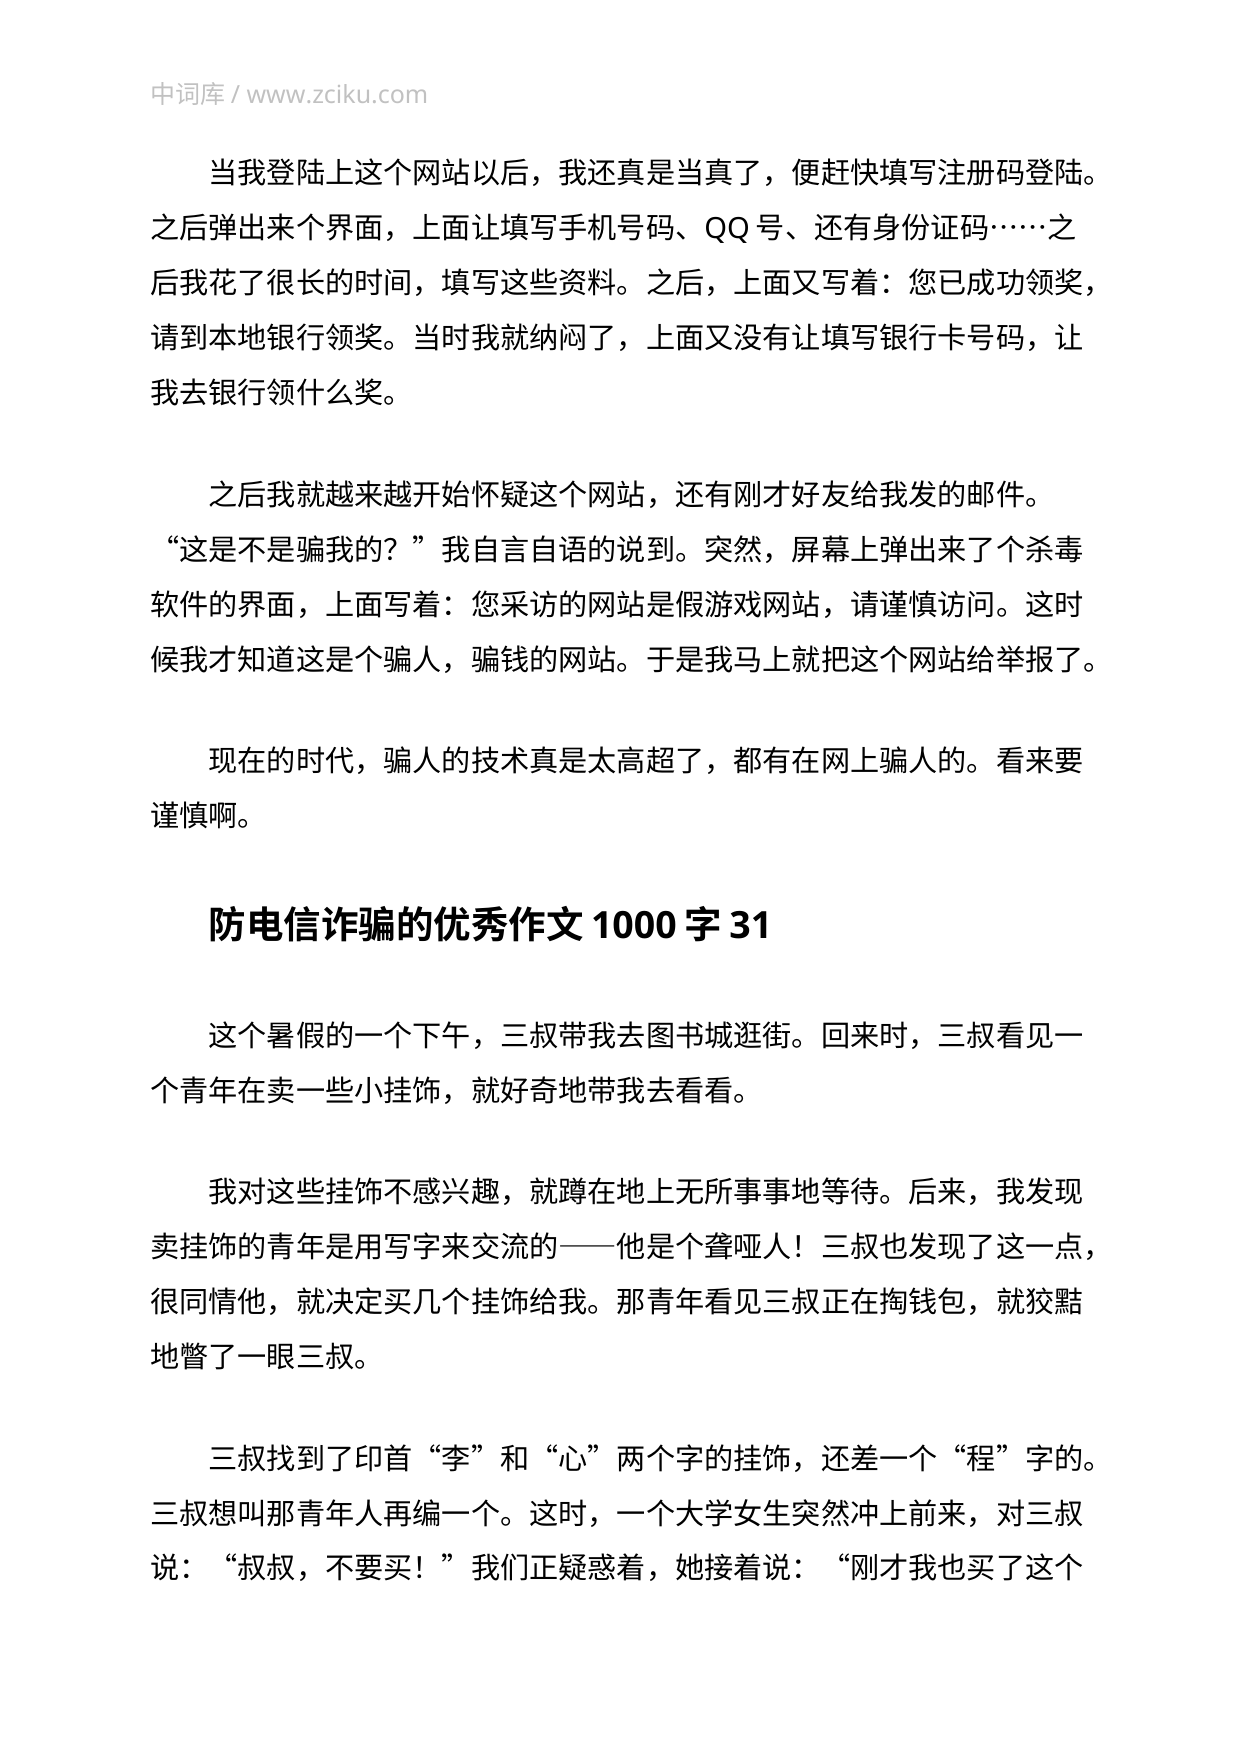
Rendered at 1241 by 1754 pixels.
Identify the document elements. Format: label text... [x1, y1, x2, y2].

text 防电信诈骗的优秀作文1000字31 [150, 894, 1090, 949]
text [150, 1435, 1090, 1587]
text 当我登陆上这个网站以后，我还真是当真了，便赶快填写注册码登陆。之后弹出来个界面，上面让填写手机号码、QQ号、还有身份证码……之后我花了很长的时间，填写这些资料。之后，上面又写着：您已成功领奖，请到本地银行领奖。当时我就纳闷了，上面又没有让填写银行卡号码，让我去银行领什么奖。 [150, 150, 1090, 412]
text 这个暑假的一个下午，三叔带我去图书城逛街。回来时，三叔看见一个青年在卖一些小挂饰，就好奇地带我去看看。 [150, 1012, 1090, 1109]
text 之后我就越来越开始怀疑这个网站，还有刚才好友给我发的邮件。“这是不是骗我的？”我自言自语的说到。突然，屏幕上弹出来了个杀毒软件的界面，上面写着：您采访的网站是假游戏网站，请谨慎访问。这时候我才知道这是个骗人，骗钱的网站。于是我马上就把这个网站给举报了。 [150, 471, 1090, 678]
text 现在的时代，骗人的技术真是太高超了，都有在网上骗人的。看来要谨慎啊。 [150, 738, 1090, 835]
text 我对这些挂饰不感兴趣，就蹲在地上无所事事地等待。后来，我发现卖挂饰的青年是用写字来交流的——他是个聋哑人！三叔也发现了这一点，很同情他，就决定买几个挂饰给我。那青年看见三叔正在掏钱包，就狡黠地瞥了一眼三叔。 [150, 1169, 1090, 1376]
